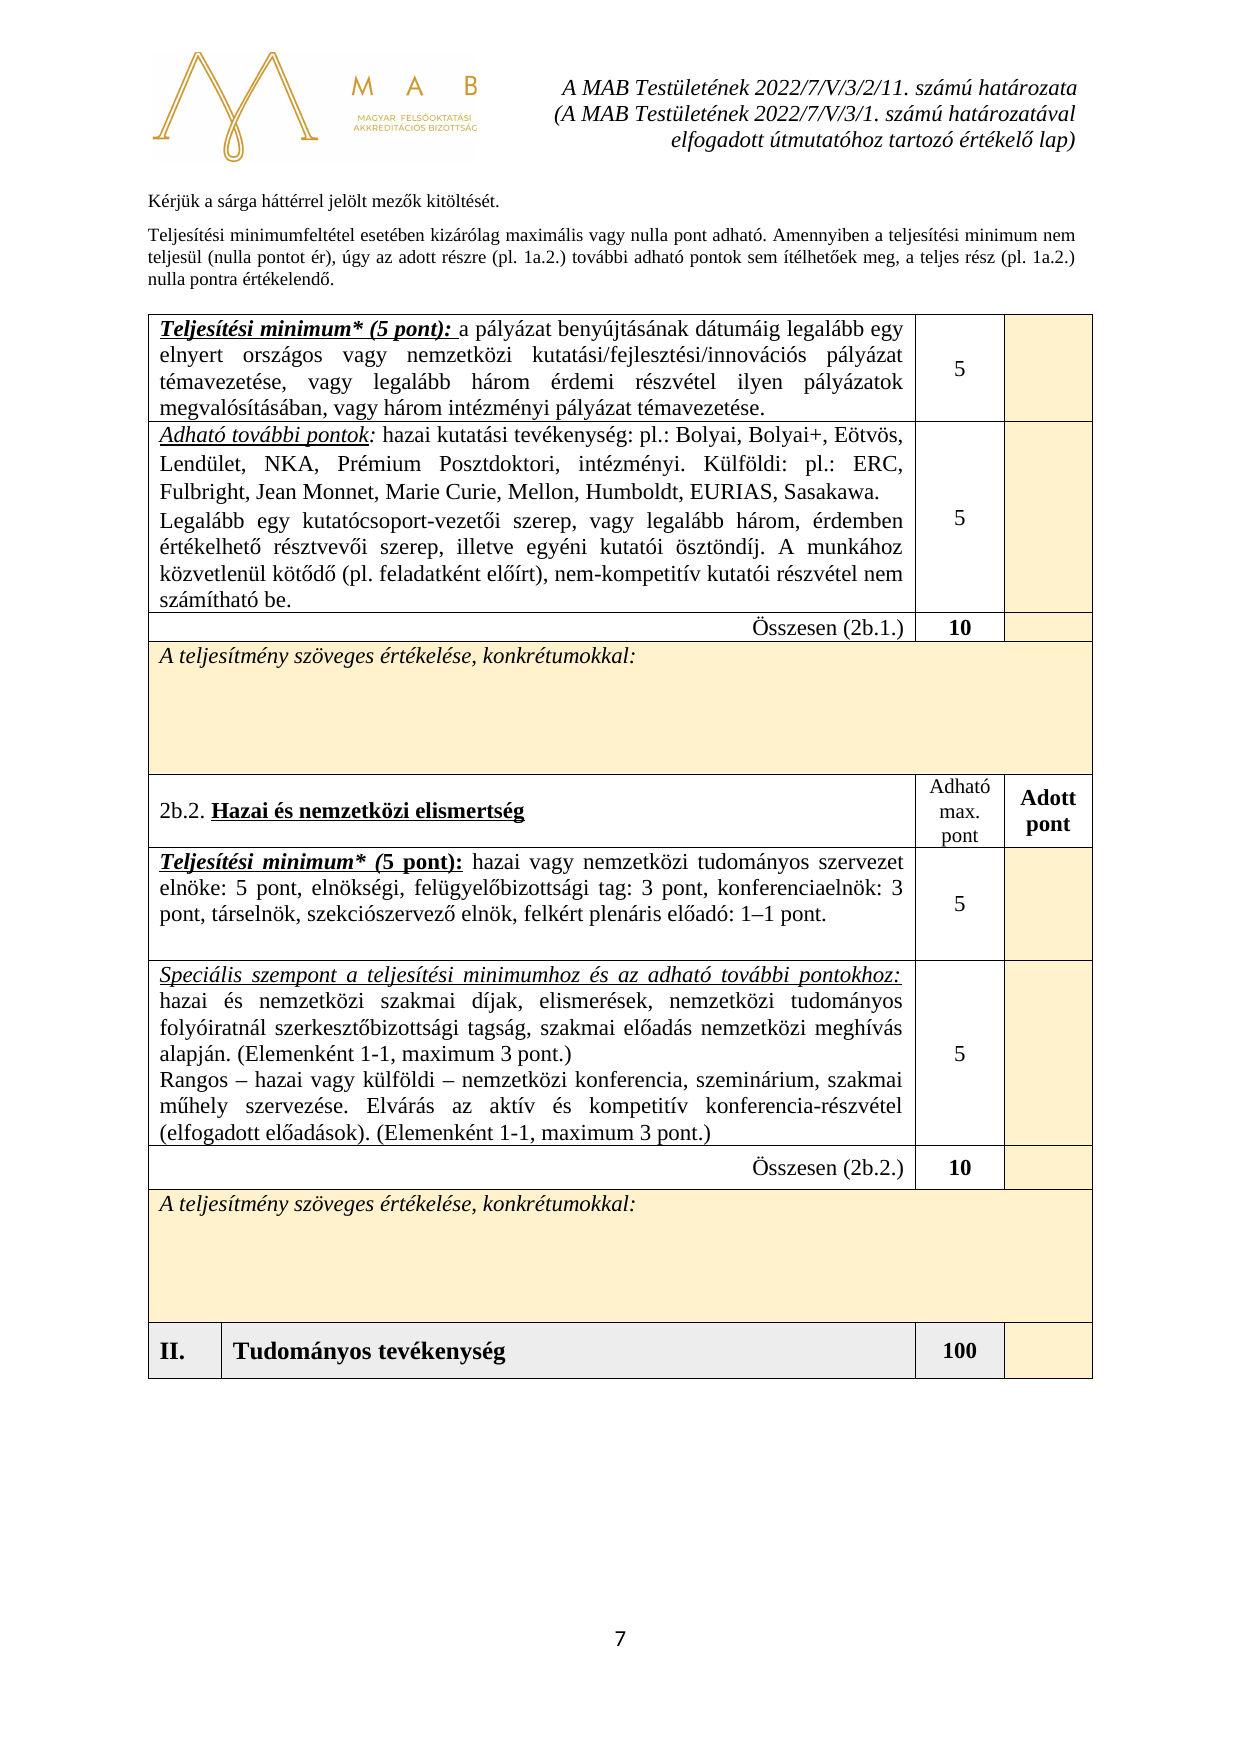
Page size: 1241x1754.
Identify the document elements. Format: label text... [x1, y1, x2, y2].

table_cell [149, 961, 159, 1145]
table_cell [1005, 1323, 1092, 1378]
table_cell A teljesítmény szöveges értékelése, konkrétumokkal: [149, 1190, 1092, 1322]
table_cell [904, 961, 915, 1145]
table_cell 100 [916, 1323, 1004, 1378]
table_cell [1005, 961, 1092, 1145]
table_cell [1005, 848, 1092, 960]
table_cell Összesen (2b.1.) [149, 613, 915, 641]
table_cell [1005, 613, 1092, 641]
picture [152, 52, 477, 162]
table_cell 5 [916, 422, 1004, 612]
table_cell Adható további pontok: hazai kutatási tevékenység: pl.: Bolyai, Bolyai+, Eötvös, Lendület, NKA, Prémium Posztdoktori, intézményi. Külföldi: pl.: ERC, Fulbright, Jean Monnet, Marie Curie, Mellon, Humboldt, EURIAS, Sasakawa. Legalább egy kutatócsoport-vezetői szerep, vagy legalább három, érdemben értékelhető résztvevői szerep, illetve egyéni kutatói ösztöndíj. A munkához közvetlenül kötődő (pl. feladatként előírt), nem-kompetitív kutatói részvétel nem számítható be. [149, 422, 915, 612]
table_cell [1005, 1146, 1092, 1189]
table_cell 10 [916, 613, 1004, 641]
table_cell Tudományos tevékenység [222, 1323, 915, 1378]
table_cell Adható max. pont [916, 775, 1004, 847]
table_cell 10 [916, 1146, 1004, 1189]
table_cell 5 [916, 848, 1004, 960]
table_cell Összesen (2b.2.) [149, 1146, 915, 1189]
table_cell 5 [916, 315, 1004, 421]
table_cell [1005, 315, 1092, 421]
table_cell 2b.2. Hazai és nemzetközi elismertség [149, 775, 915, 847]
table_cell II. [149, 1323, 221, 1378]
table_cell Teljesítési minimum* (5 pont): hazai vagy nemzetközi tudományos szervezet elnöke: 5 pont, elnökségi, felügyelőbizottsági tag: 3 pont, konferenciaelnök: 3 pont, társelnök, szekciószervező elnök, felkért plenáris előadó: 1–1 pont. [149, 848, 915, 960]
table_cell [1005, 422, 1092, 612]
table_cell A teljesítmény szöveges értékelése, konkrétumokkal: [149, 642, 1092, 773]
table_cell Teljesítési minimum* (5 pont): a pályázat benyújtásának dátumáig legalább egy elnyert országos vagy nemzetközi kutatási/fejlesztési/innovációs pályázat témavezetése, vagy legalább három érdemi részvétel ilyen pályázatok megvalósításában, vagy három intézményi pályázat témavezetése. [149, 315, 915, 421]
table_cell Adott pont [1005, 775, 1092, 847]
table_cell 5 [916, 961, 1004, 1145]
